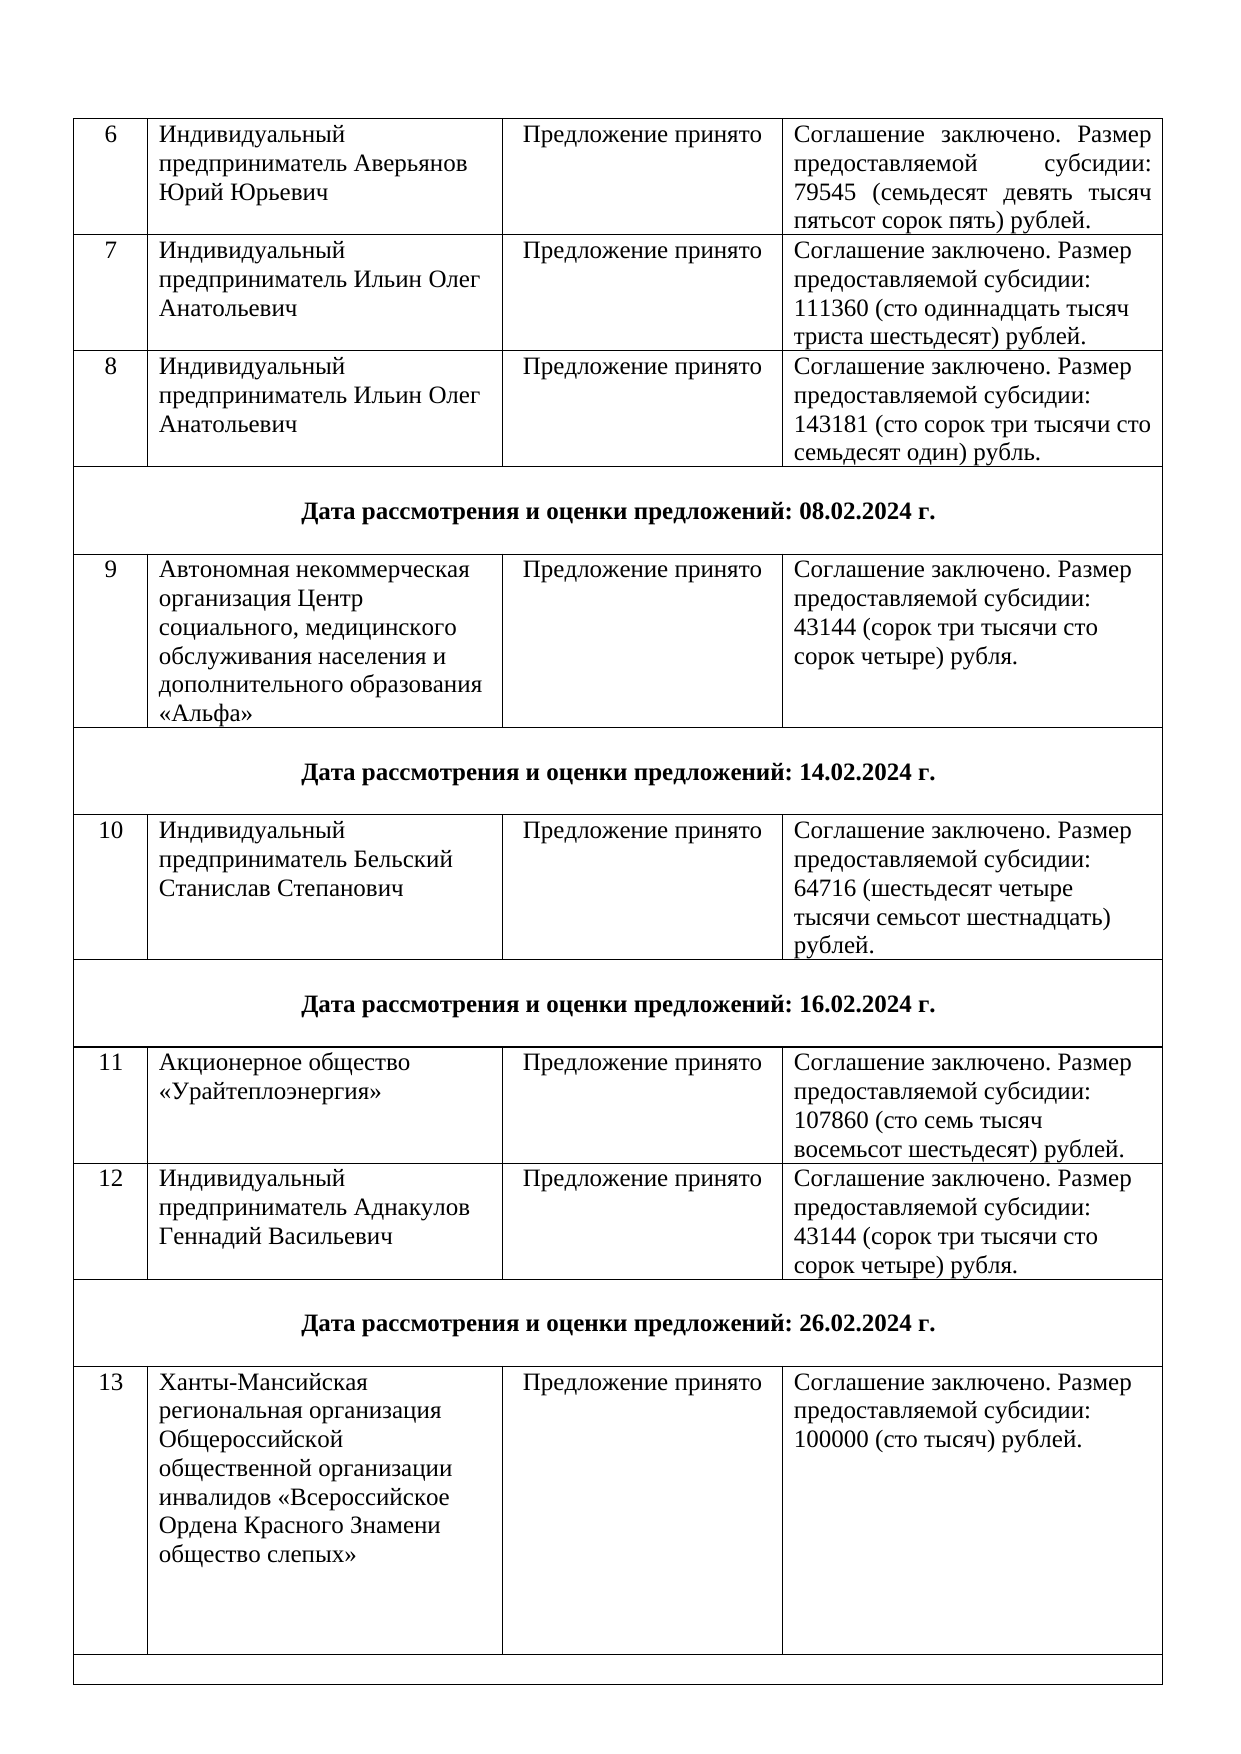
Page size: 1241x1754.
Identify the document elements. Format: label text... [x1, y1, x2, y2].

table_cell Ханты-Мансийская региональная организация Общероссийской общественной организации инвалидов «Всероссийское Ордена Красного Знамени общество слепых» [148, 1367, 502, 1654]
table_cell Предложение принято [503, 555, 782, 727]
table_cell Индивидуальный предприниматель Ильин Олег Анатольевич [148, 235, 502, 350]
table_cell 7 [74, 235, 147, 350]
table_cell 12 [74, 1164, 147, 1278]
table_cell 11 [74, 1048, 147, 1162]
table_cell Предложение принято [503, 351, 782, 466]
table_cell Индивидуальный предприниматель Аверьянов Юрий Юрьевич [148, 119, 502, 234]
table_cell Предложение принято [503, 235, 782, 350]
table_cell Акционерное общество «Урайтеплоэнергия» [148, 1048, 502, 1162]
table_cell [74, 1655, 1162, 1684]
table_cell 6 [74, 119, 147, 234]
table_cell Соглашение заключено. Размер предоставляемой субсидии: 107860 (сто семь тысяч восемьсот шестьдесят) рублей. [783, 1048, 1162, 1162]
table_cell Индивидуальный предприниматель Ильин Олег Анатольевич [148, 351, 502, 466]
table_cell Соглашение заключено. Размер предоставляемой субсидии: 143181 (сто сорок три тысячи сто семьдесят один) рубль. [783, 351, 1162, 466]
table_cell 8 [74, 351, 147, 466]
table_cell Предложение принято [503, 1367, 782, 1654]
table_cell Дата рассмотрения и оценки предложений: 26.02.2024 г. [74, 1280, 1162, 1366]
table_cell Автономная некоммерческая организация Центр социального, медицинского обслуживания населения и дополнительного образования «Альфа» [148, 555, 502, 727]
table_cell 9 [74, 555, 147, 727]
table_cell Дата рассмотрения и оценки предложений: 14.02.2024 г. [74, 728, 1162, 814]
table_cell Соглашение заключено. Размер предоставляемой субсидии: 111360 (сто одиннадцать тысяч триста шестьдесят) рублей. [783, 235, 1162, 350]
table_cell Предложение принято [503, 1164, 782, 1278]
table_cell Предложение принято [503, 119, 782, 234]
table_cell Дата рассмотрения и оценки предложений: 16.02.2024 г. [74, 960, 1162, 1046]
table_cell Предложение принято [503, 1048, 782, 1162]
table_cell 13 [74, 1367, 147, 1654]
table_cell Индивидуальный предприниматель Аднакулов Геннадий Васильевич [148, 1164, 502, 1278]
table_cell Соглашение заключено. Размер предоставляемой субсидии: 43144 (сорок три тысячи сто сорок четыре) рубля. [783, 555, 1162, 727]
table_cell Индивидуальный предприниматель Бельский Станислав Степанович [148, 815, 502, 959]
table_cell Соглашение заключено. Размер предоставляемой субсидии: 79545 (семьдесят девять тысяч пятьсот сорок пять) рублей. [783, 119, 1162, 234]
table_cell 10 [74, 815, 147, 959]
table_cell Дата рассмотрения и оценки предложений: 08.02.2024 г. [74, 467, 1162, 553]
table_cell Соглашение заключено. Размер предоставляемой субсидии: 64716 (шестьдесят четыре тысячи семьсот шестнадцать) рублей. [783, 815, 1162, 959]
table_cell Соглашение заключено. Размер предоставляемой субсидии: 43144 (сорок три тысячи сто сорок четыре) рубля. [783, 1164, 1162, 1278]
table_cell Предложение принято [503, 815, 782, 959]
table_cell Соглашение заключено. Размер предоставляемой субсидии: 100000 (сто тысяч) рублей. [783, 1367, 1162, 1654]
